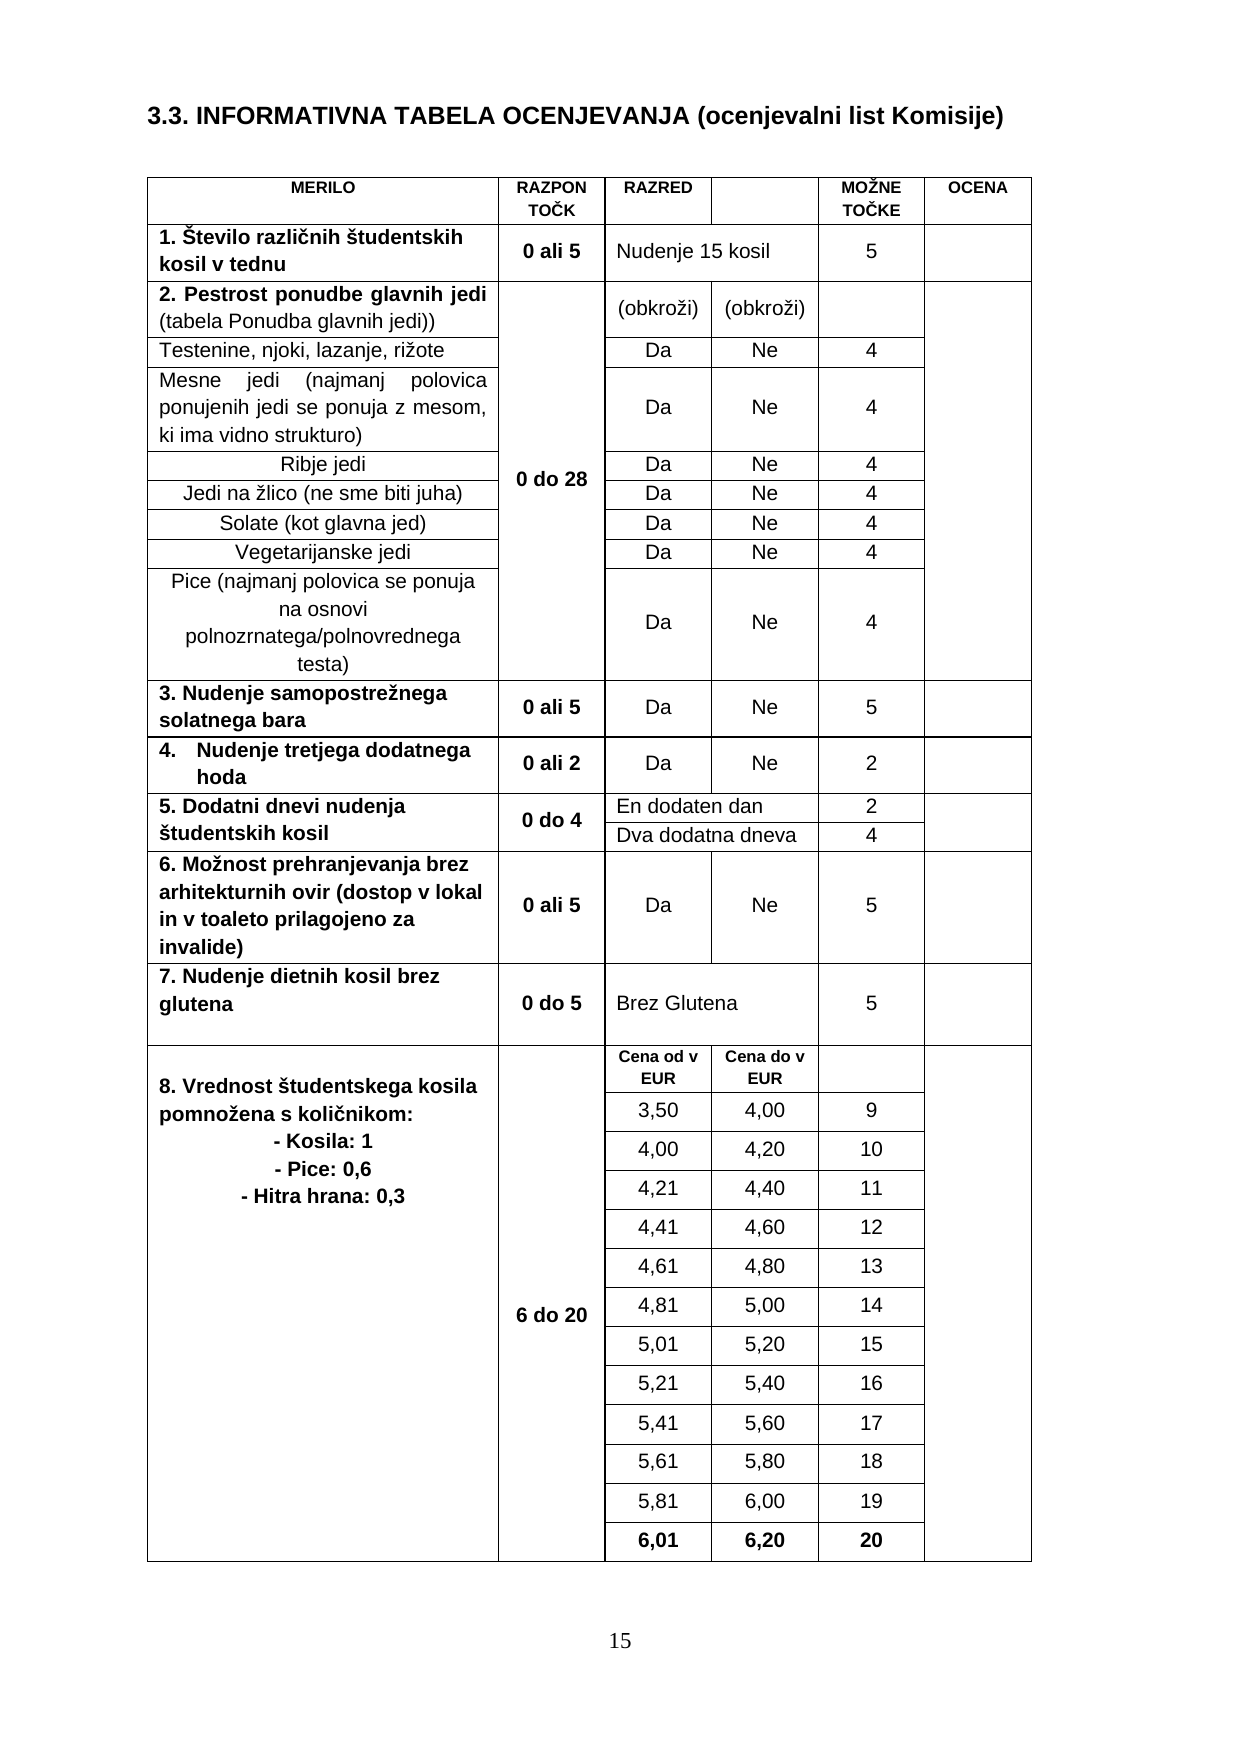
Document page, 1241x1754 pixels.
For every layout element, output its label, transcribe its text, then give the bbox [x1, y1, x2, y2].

table_cell 20 [819, 1523, 924, 1561]
table_cell 5,21 [606, 1366, 711, 1404]
table_cell 6 do 20 [499, 1046, 604, 1561]
table_cell 0 do 28 [499, 282, 604, 680]
table_cell 5,81 [606, 1484, 711, 1522]
table_cell [925, 225, 1031, 281]
table_cell Pice (najmanj polovica se ponuja na osnovi polnozrnatega/polnovrednega testa) [148, 569, 498, 680]
table_cell Ne [712, 681, 818, 736]
table_cell 5,40 [712, 1366, 818, 1404]
table_cell 5 [819, 681, 924, 736]
table_cell 19 [819, 1484, 924, 1522]
table_cell Brez Glutena [606, 964, 818, 1045]
table_cell 7. Nudenje dietnih kosil brez glutena [148, 964, 498, 1045]
table_header [712, 178, 818, 224]
table_cell 5 [819, 852, 924, 963]
table_cell Jedi na žlico (ne sme biti juha) [148, 481, 498, 509]
table_cell Nudenje 15 kosil [606, 225, 818, 281]
table_cell Ne [712, 852, 818, 963]
table_cell 15 [819, 1327, 924, 1365]
table_cell Ne [712, 540, 818, 568]
table_cell 4,00 [712, 1093, 818, 1131]
table_cell 0 ali 5 [499, 225, 604, 281]
table_cell 2 [819, 794, 924, 822]
table_cell 4 [819, 338, 924, 367]
table_cell Da [606, 681, 711, 736]
table_header MERILO [148, 178, 498, 224]
table_cell [819, 282, 924, 337]
table_cell 11 [819, 1171, 924, 1209]
table_cell Da [606, 738, 711, 792]
table_cell 4,80 [712, 1249, 818, 1287]
table_cell Cena do v EUR [712, 1046, 818, 1092]
table_cell 4 [819, 481, 924, 509]
table_cell 5,01 [606, 1327, 711, 1365]
table_cell 4,20 [712, 1132, 818, 1170]
table_cell 4 [819, 540, 924, 568]
table_cell 16 [819, 1366, 924, 1404]
table_cell [925, 794, 1031, 851]
table_cell Da [606, 852, 711, 963]
table_cell Ne [712, 738, 818, 792]
table_cell 5,60 [712, 1405, 818, 1443]
table_cell 3. Nudenje samopostrežnega solatnega bara [148, 681, 498, 736]
table_cell Ne [712, 569, 818, 680]
table_cell Cena od v EUR [606, 1046, 711, 1092]
table_cell Da [606, 368, 711, 451]
table_cell 0 do 5 [499, 964, 604, 1045]
table_cell 5,00 [712, 1288, 818, 1326]
table_cell [925, 964, 1031, 1045]
table_cell 3,50 [606, 1093, 711, 1131]
table_cell 14 [819, 1288, 924, 1326]
table_cell Da [606, 481, 711, 509]
table_cell Da [606, 452, 711, 480]
table_cell Vegetarijanske jedi [148, 540, 498, 568]
table_cell 4,81 [606, 1288, 711, 1326]
table_cell Ribje jedi [148, 452, 498, 480]
table_cell 8. Vrednost študentskega kosila pomnožena s količnikom: - Kosila: 1 - Pice: 0,6 - Hitra hrana: 0,3 [148, 1046, 498, 1561]
table_cell Nudenje tretjega dodatnega hoda [148, 738, 498, 792]
table_cell 5,80 [712, 1445, 818, 1482]
table_cell 4,00 [606, 1132, 711, 1170]
table_cell Da [606, 540, 711, 568]
table_cell 5 [819, 964, 924, 1045]
table_cell (obkroži) [712, 282, 818, 337]
table_cell Mesne jedi (najmanj polovica ponujenih jedi se ponuja z mesom, ki ima vidno strukturo) [148, 368, 498, 451]
table_cell Ne [712, 481, 818, 509]
table_header RAZRED [606, 178, 711, 224]
table_cell 5. Dodatni dnevi nudenja študentskih kosil [148, 794, 498, 851]
table_cell Solate (kot glavna jed) [148, 510, 498, 539]
table_cell 4 [819, 368, 924, 451]
table_cell 4,61 [606, 1249, 711, 1287]
table_cell 6,01 [606, 1523, 711, 1561]
table_cell 4,21 [606, 1171, 711, 1209]
table_cell 6,20 [712, 1523, 818, 1561]
table_cell 13 [819, 1249, 924, 1287]
table_cell Ne [712, 368, 818, 451]
table_cell 17 [819, 1405, 924, 1443]
table_header RAZPON TOČK [499, 178, 604, 224]
table_cell 5 [819, 225, 924, 281]
table_cell 5,20 [712, 1327, 818, 1365]
table_cell Ne [712, 452, 818, 480]
table_cell Testenine, njoki, lazanje, rižote [148, 338, 498, 367]
table_cell 12 [819, 1210, 924, 1248]
table_cell 4 [819, 823, 924, 851]
table_cell 4,41 [606, 1210, 711, 1248]
table_cell [925, 1046, 1031, 1561]
table_cell 5,41 [606, 1405, 711, 1443]
table_cell 4,40 [712, 1171, 818, 1209]
table_cell [925, 852, 1031, 963]
table_cell [925, 738, 1031, 792]
table_cell 10 [819, 1132, 924, 1170]
table_cell 4 [819, 569, 924, 680]
table_cell 0 ali 5 [499, 681, 604, 736]
table_cell 6. Možnost prehranjevanja brez arhitekturnih ovir (dostop v lokal in v toaleto prilagojeno za invalide) [148, 852, 498, 963]
table_cell 4 [819, 452, 924, 480]
table_cell 2. Pestrost ponudbe glavnih jedi (tabela Ponudba glavnih jedi)) [148, 282, 498, 337]
table_header MOŽNE TOČKE [819, 178, 924, 224]
table_cell 5,61 [606, 1445, 711, 1482]
table_cell [925, 282, 1031, 680]
table_cell 4,60 [712, 1210, 818, 1248]
table_cell 0 do 4 [499, 794, 604, 851]
table_cell 18 [819, 1445, 924, 1482]
table_cell Ne [712, 338, 818, 367]
table_cell 0 ali 2 [499, 738, 604, 792]
table_cell 2 [819, 738, 924, 792]
table_cell 6,00 [712, 1484, 818, 1522]
subtitle 3.3. Informativna tabela ocenjevanja (ocenjevalni list Komisije) [147, 101, 1092, 130]
table_cell Da [606, 510, 711, 539]
table_cell 9 [819, 1093, 924, 1131]
table_cell 1. Število različnih študentskih kosil v tednu [148, 225, 498, 281]
table_cell 4 [819, 510, 924, 539]
table_header OCENA [925, 178, 1031, 224]
table_cell [925, 681, 1031, 736]
table_cell Da [606, 569, 711, 680]
table_cell Dva dodatna dneva [606, 823, 818, 851]
table_cell [819, 1046, 924, 1092]
table_cell (obkroži) [606, 282, 711, 337]
table_cell Da [606, 338, 711, 367]
table_cell Ne [712, 510, 818, 539]
table_cell 0 ali 5 [499, 852, 604, 963]
table_cell En dodaten dan [606, 794, 818, 822]
